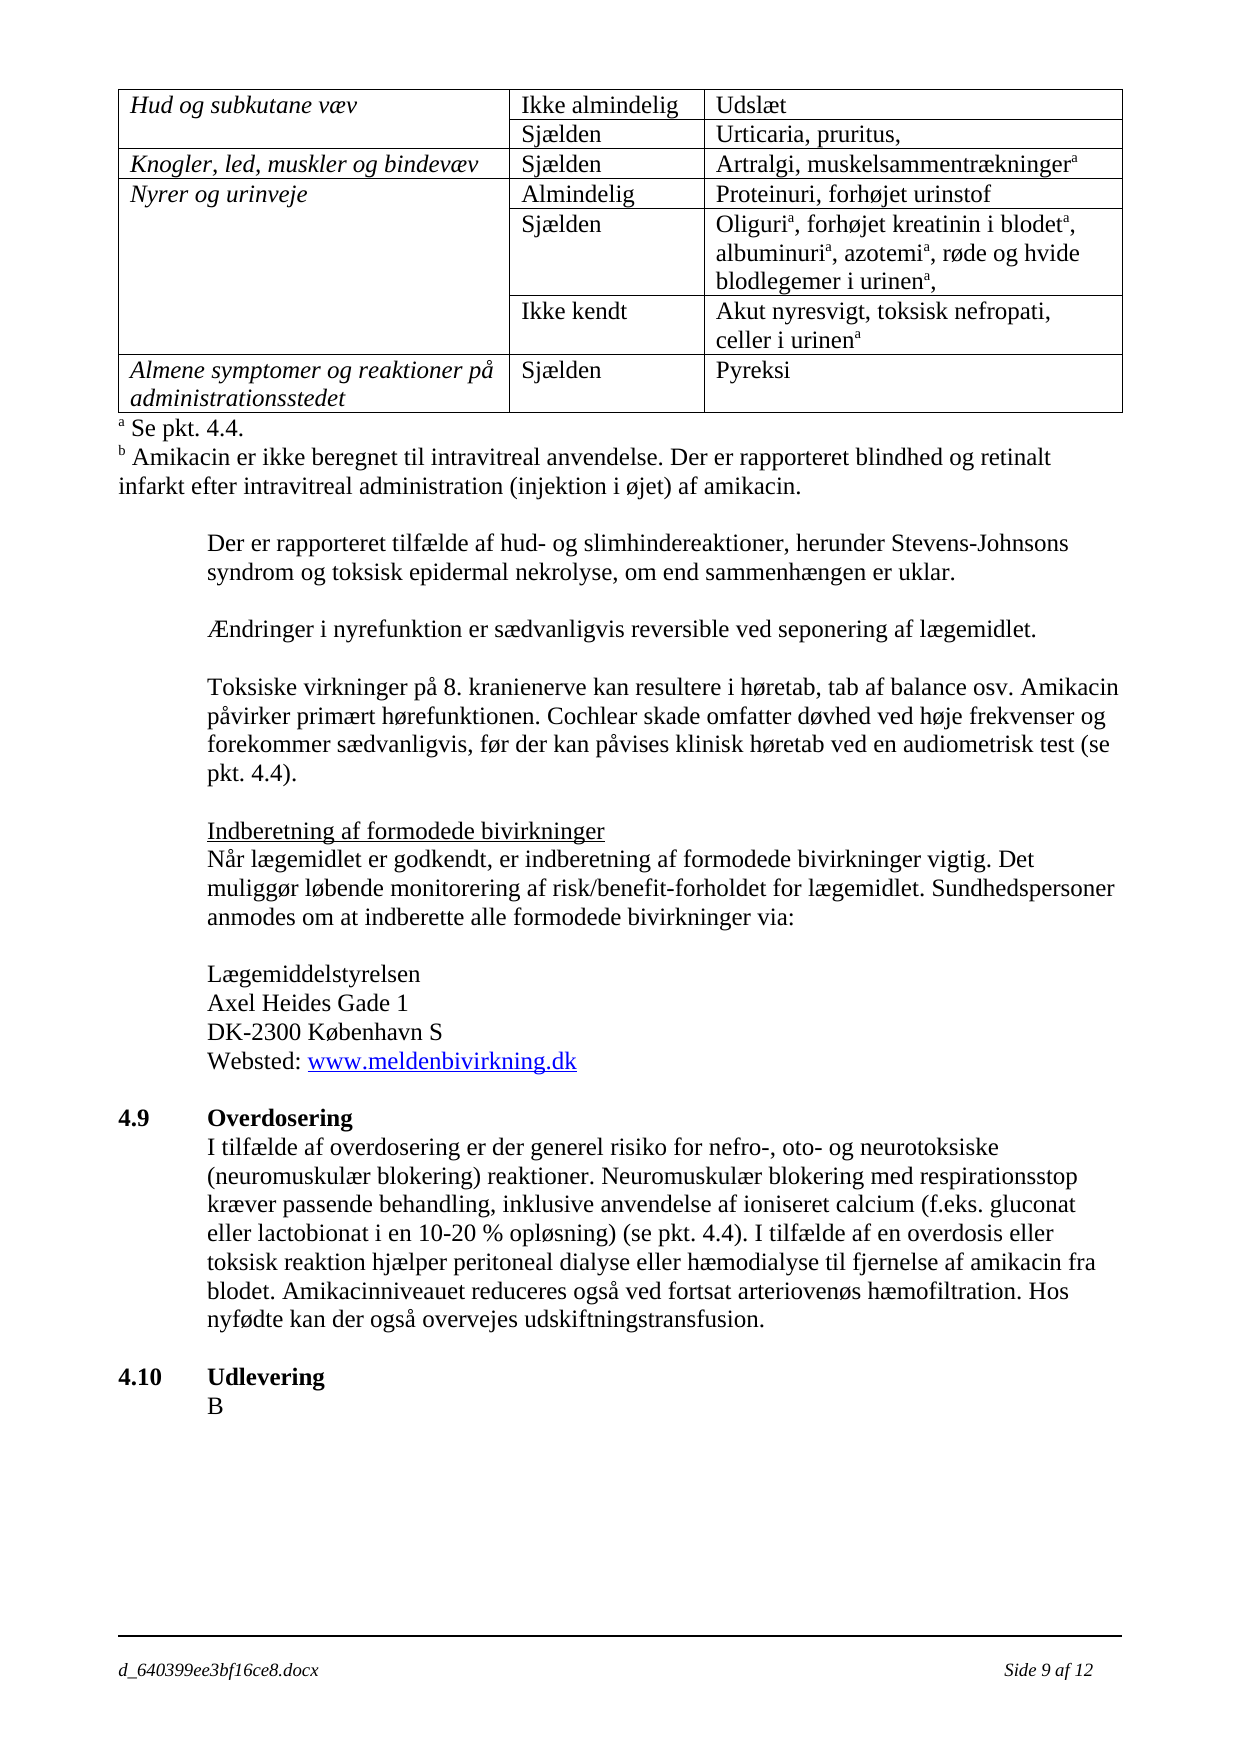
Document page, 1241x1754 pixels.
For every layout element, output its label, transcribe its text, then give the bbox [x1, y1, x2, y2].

table_cell Almene symptomer og reaktioner på administrationsstedet [119, 355, 509, 412]
text DK-2300 København S [207, 1017, 1122, 1046]
text Lægemiddelstyrelsen [207, 959, 1122, 988]
text Der er rapporteret tilfælde af hud- og slimhindereaktioner, herunder Stevens-Johnsons syndrom og toksisk epidermal nekrolyse, om end sammenhængen er uklar. [207, 528, 1122, 586]
table_cell Pyreksi [705, 355, 1122, 412]
table_cell Sjælden [510, 355, 704, 412]
table_cell Ikke kendt [510, 296, 704, 354]
text 4.10 Udlevering [118, 1362, 1122, 1391]
text b Amikacin er ikke beregnet til intravitreal anvendelse. Der er rapporteret blindhed og retinalt infarkt efter intravitreal administration (injektion i øjet) af amikacin. [118, 442, 1122, 499]
text B [207, 1391, 1122, 1419]
text Indberetning af formodede bivirkninger [207, 816, 1122, 844]
table_cell Ikke almindelig [510, 90, 704, 118]
table_cell Hud og subkutane væv [119, 90, 509, 148]
table_cell Udslæt [705, 90, 1122, 118]
text Ændringer i nyrefunktion er sædvanligvis reversible ved seponering af lægemidlet. [207, 614, 1122, 643]
text Når lægemidlet er godkendt, er indberetning af formodede bivirkninger vigtig. Det muliggør løbende monitorering af risk/benefit-forholdet for lægemidlet. Sundhedspersoner anmodes om at indberette alle formodede bivirkninger via: [207, 844, 1122, 931]
text 4.9 Overdosering [118, 1103, 1122, 1132]
table_cell Urticaria, pruritus, [705, 120, 1122, 148]
text Websted: www.meldenbivirkning.dk [207, 1046, 1122, 1074]
table_cell Proteinuri, forhøjet urinstof [705, 179, 1122, 208]
table_cell Oliguria, forhøjet kreatinin i blodeta, albuminuria, azotemia, røde og hvide blodlegemer i urinena, [705, 209, 1122, 295]
table_cell Nyrer og urinveje [119, 179, 509, 354]
table_cell Sjælden [510, 209, 704, 295]
table_cell Knogler, led, muskler og bindevæv [119, 149, 509, 178]
text I tilfælde af overdosering er der generel risiko for nefro-, oto- og neurotoksiske (neuromuskulær blokering) reaktioner. Neuromuskulær blokering med respirationsstop kræver passende behandling, inklusive anvendelse af ioniseret calcium (f.eks. gluconat eller lactobionat i en 10-20 % opløsning) (se pkt. 4.4). I tilfælde af en overdosis eller toksisk reaktion hjælper peritoneal dialyse eller hæmodialyse til fjernelse af amikacin fra blodet. Amikacinniveauet reduceres også ved fortsat arteriovenøs hæmofiltration. Hos nyfødte kan der også overvejes udskiftningstransfusion. [207, 1132, 1122, 1333]
table_cell Artralgi, muskelsammentrækningera [705, 149, 1122, 178]
table_cell Sjælden [510, 149, 704, 178]
table_cell Almindelig [510, 179, 704, 208]
text a Se pkt. 4.4. [118, 413, 1122, 442]
text Toksiske virkninger på 8. kranienerve kan resultere i høretab, tab af balance osv. Amikacin påvirker primært hørefunktionen. Cochlear skade omfatter døvhed ved høje frekvenser og forekommer sædvanligvis, før der kan påvises klinisk høretab ved en audiometrisk test (se pkt. 4.4). [207, 672, 1122, 787]
table_cell Akut nyresvigt, toksisk nefropati, celler i urinena [705, 296, 1122, 354]
text Axel Heides Gade 1 [207, 988, 1122, 1017]
table_cell Sjælden [510, 120, 704, 148]
